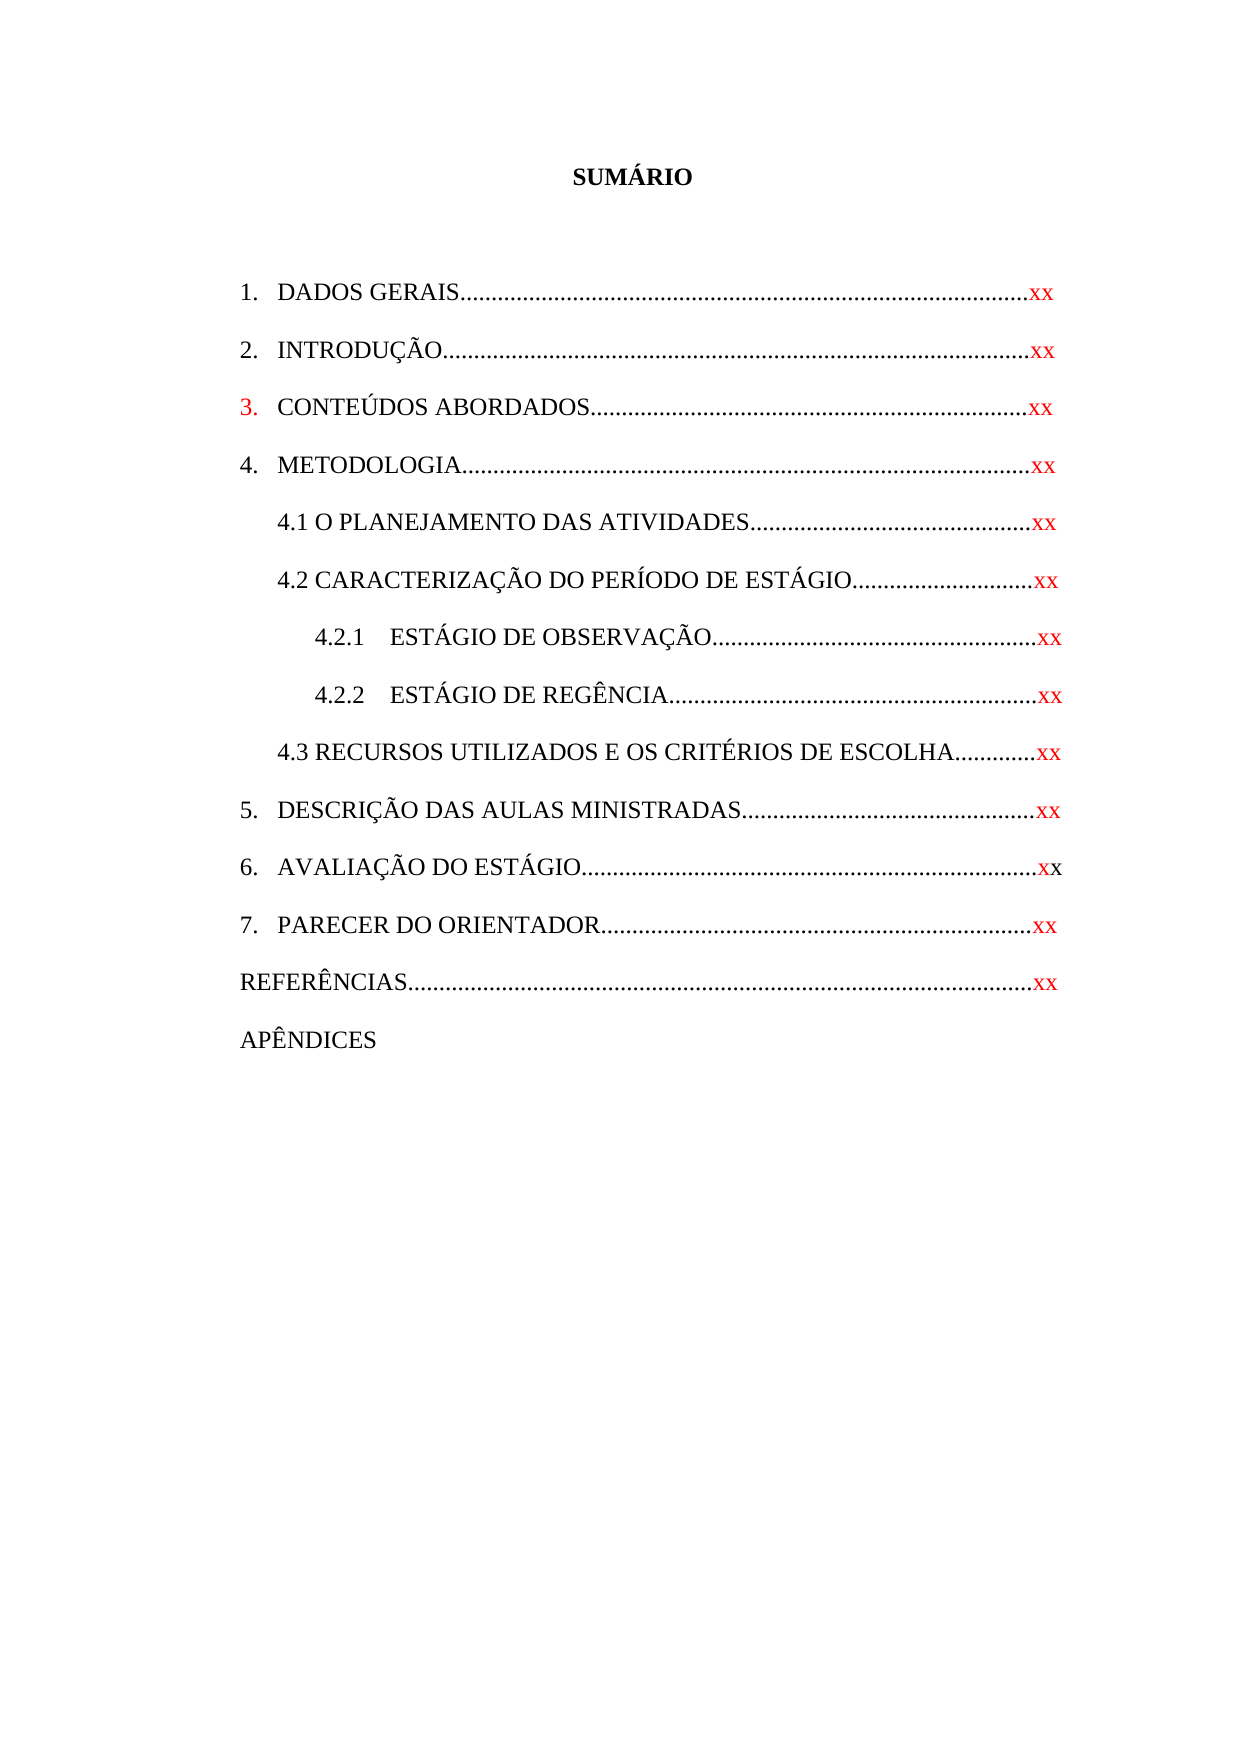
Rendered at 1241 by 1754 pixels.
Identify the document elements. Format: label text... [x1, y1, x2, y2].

list AVALIAÇÃO DO ESTÁGIO.........................................................................xx [239, 852, 1063, 881]
list METODOLOGIA...........................................................................................xx [239, 450, 1063, 479]
text REFERÊNCIAS....................................................................................................xx [202, 967, 1063, 996]
text SUMÁRIO [202, 162, 1063, 191]
list ESTÁGIO DE REGÊNCIA...........................................................xx [314, 680, 1063, 709]
list O PLANEJAMENTO DAS ATIVIDADES.............................................xx [277, 507, 1063, 536]
text APÊNDICES [202, 1025, 1063, 1054]
list PARECER DO ORIENTADOR.....................................................................xx [239, 910, 1063, 939]
list INTRODUÇÃO..............................................................................................xx [239, 335, 1063, 364]
list CONTEÚDOS ABORDADOS......................................................................xx [239, 392, 1063, 421]
list RECURSOS UTILIZADOS E OS CRITÉRIOS DE ESCOLHA.............xx [277, 737, 1063, 766]
list DADOS GERAIS...........................................................................................xx [239, 277, 1063, 306]
list CARACTERIZAÇÃO DO PERÍODO DE ESTÁGIO.............................xx [277, 565, 1063, 594]
list ESTÁGIO DE OBSERVAÇÃO....................................................xx [314, 622, 1063, 651]
list DESCRIÇÃO DAS AULAS MINISTRADAS...............................................xx [239, 795, 1063, 824]
